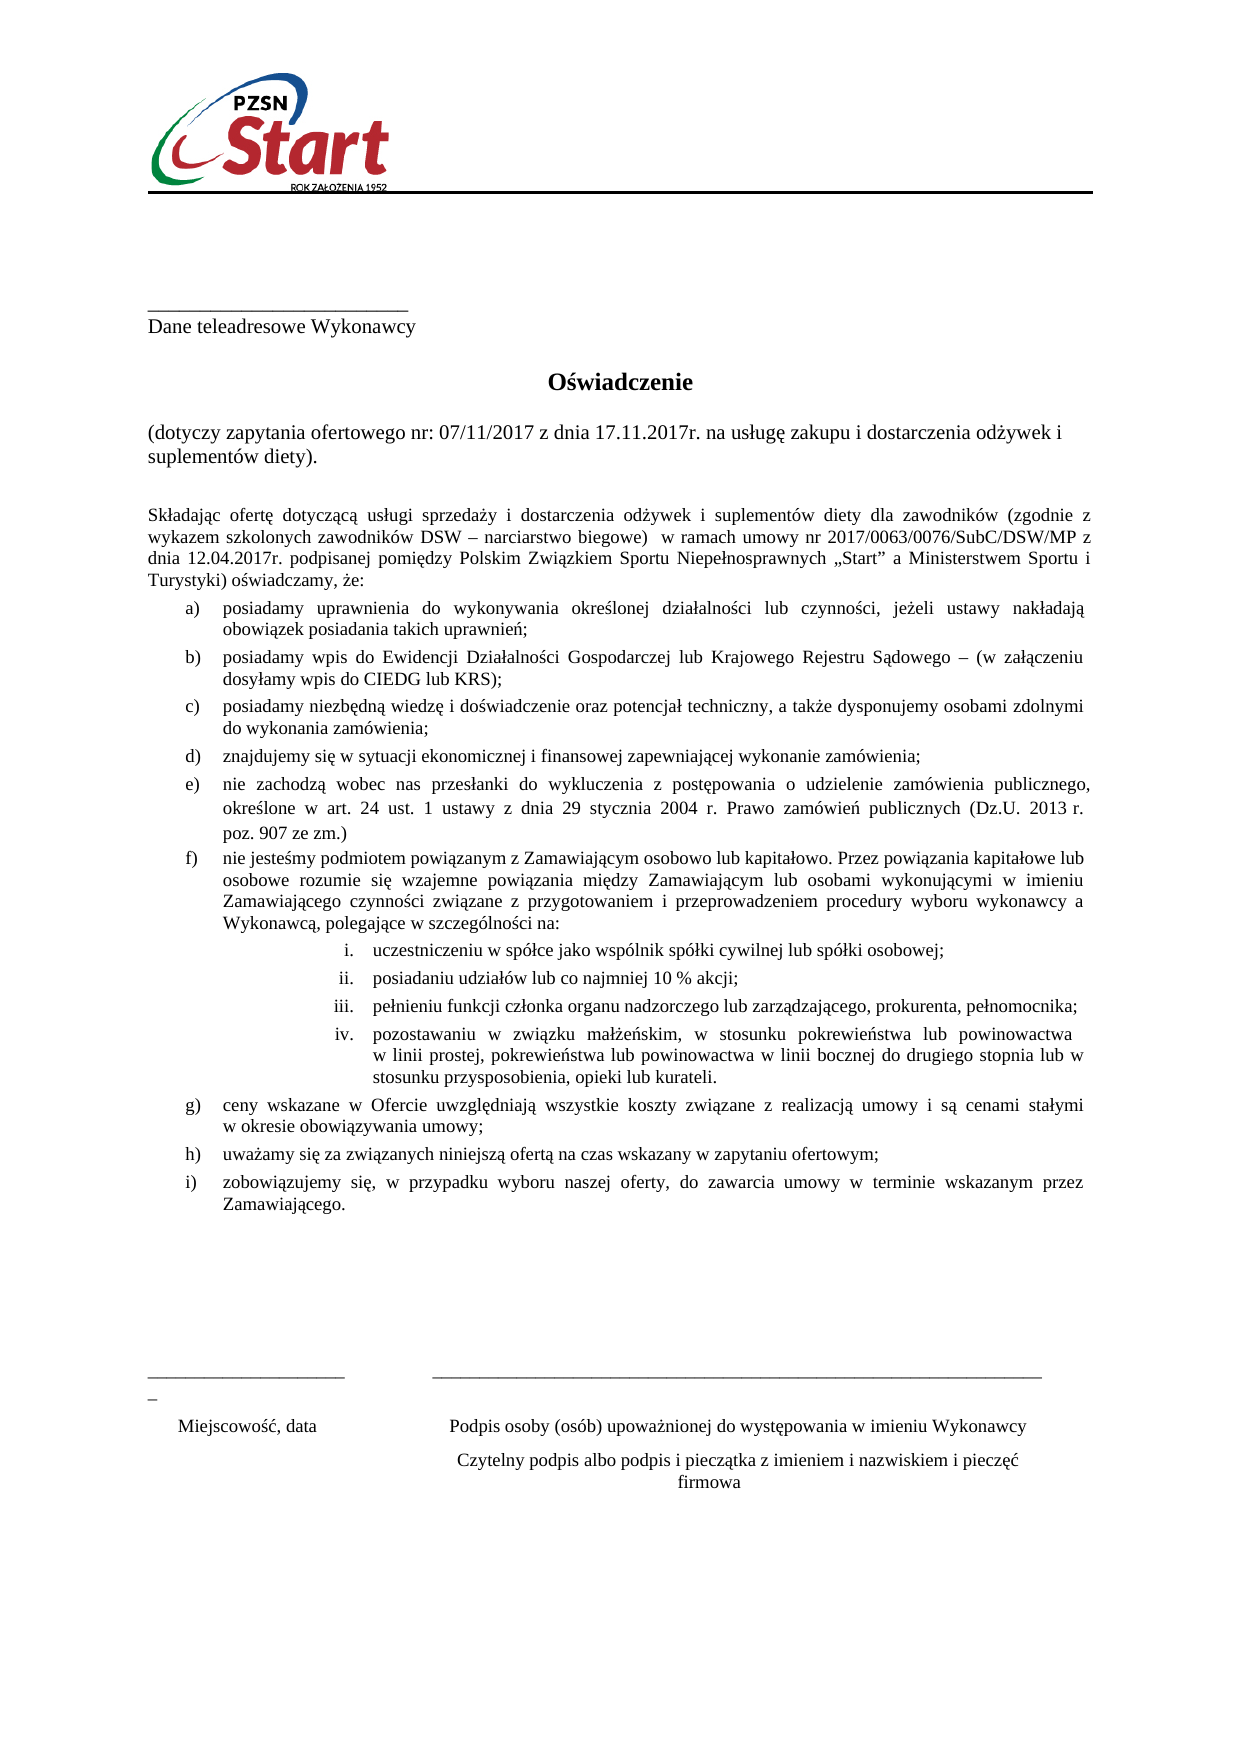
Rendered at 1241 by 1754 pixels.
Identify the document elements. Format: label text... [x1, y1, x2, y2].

list posiadamy wpis do Ewidencji Działalności Gospodarczej lub Krajowego Rejestru Sądowego – (w załączeniu dosyłamy wpis do CIEDG lub KRS); [185, 646, 1085, 689]
table_header ______________________ [136, 1359, 365, 1415]
list nie jesteśmy podmiotem powiązanym z Zamawiającym osobowo lub kapitałowo. Przez powiązania kapitałowe lub osobowe rozumie się wzajemne powiązania między Zamawiającym lub osobami wykonującymi w imieniu Zamawiającego czynności związane z przygotowaniem i przeprowadzeniem procedury wyboru wykonawcy a Wykonawcą, polegające w szczególności na: [185, 847, 1085, 933]
list zobowiązujemy się, w przypadku wyboru naszej oferty, do zawarcia umowy w terminie wskazanym przez Zamawiającego. [185, 1171, 1085, 1214]
list pozostawaniu w związku małżeńskim, w stosunku pokrewieństwa lub powinowactwa w linii prostej, pokrewieństwa lub powinowactwa w linii bocznej do drugiego stopnia lub w stosunku przysposobienia, opieki lub kurateli. [354, 1023, 1085, 1087]
text Składając ofertę dotyczącą usługi sprzedaży i dostarczenia odżywek i suplementów diety dla zawodników (zgodnie z wykazem szkolonych zawodników DSW – narciarstwo biegowe) w ramach umowy nr 2017/0063/0076/SubC/DSW/MP z dnia 12.04.2017r. podpisanej pomiędzy Polskim Związkiem Sportu Niepełnosprawnych „Start” a Ministerstwem Sportu i Turystyki) oświadczamy, że: [148, 504, 1093, 590]
picture [151, 73, 389, 191]
list ceny wskazane w Ofercie uwzględniają wszystkie koszty związane z realizacją umowy i są cenami stałymi w okresie obowiązywania umowy; [185, 1094, 1085, 1137]
list znajdujemy się w sytuacji ekonomicznej i finansowej zapewniającej wykonanie zamówienia; [185, 745, 1085, 766]
list nie zachodzą wobec nas przesłanki do wykluczenia z postępowania o udzielenie zamówienia publicznego, określone w art. 24 ust. 1 ustawy z dnia 29 stycznia 2004 r. Prawo zamówień publicznych (Dz.U. 2013 r. poz. 907 ze zm.) [185, 772, 1093, 844]
text (dotyczy zapytania ofertowego nr: 07/11/2017 z dnia 17.11.2017r. na usługę zakupu i dostarczenia odżywek i suplementów diety). [148, 420, 1093, 468]
list posiadaniu udziałów lub co najmniej 10 % akcji; [354, 967, 1085, 989]
text Oświadczenie [148, 367, 1093, 396]
text Dane teleadresowe Wykonawcy [148, 314, 1093, 338]
list uważamy się za związanych niniejszą ofertą na czas wskazany w zapytaniu ofertowym; [185, 1143, 1085, 1165]
list uczestniczeniu w spółce jako wspólnik spółki cywilnej lub spółki osobowej; [354, 939, 1085, 961]
table_cell Podpis osoby (osób) upoważnionej do występowania w imieniu Wykonawcy Czytelny podpis albo podpis i pieczątka z imieniem i nazwiskiem i pieczęć firmowa [365, 1415, 1053, 1505]
text _________________________ [148, 290, 1093, 314]
list posiadamy uprawnienia do wykonywania określonej działalności lub czynności, jeżeli ustawy nakładają obowiązek posiadania takich uprawnień; [185, 597, 1085, 640]
table_cell Miejscowość, data [136, 1415, 365, 1505]
list posiadamy niezbędną wiedzę i doświadczenie oraz potencjał techniczny, a także dysponujemy osobami zdolnymi do wykonania zamówienia; [185, 695, 1085, 738]
table_header _________________________________________________________________ [365, 1359, 1053, 1415]
list pełnieniu funkcji członka organu nadzorczego lub zarządzającego, prokurenta, pełnomocnika; [354, 995, 1085, 1017]
